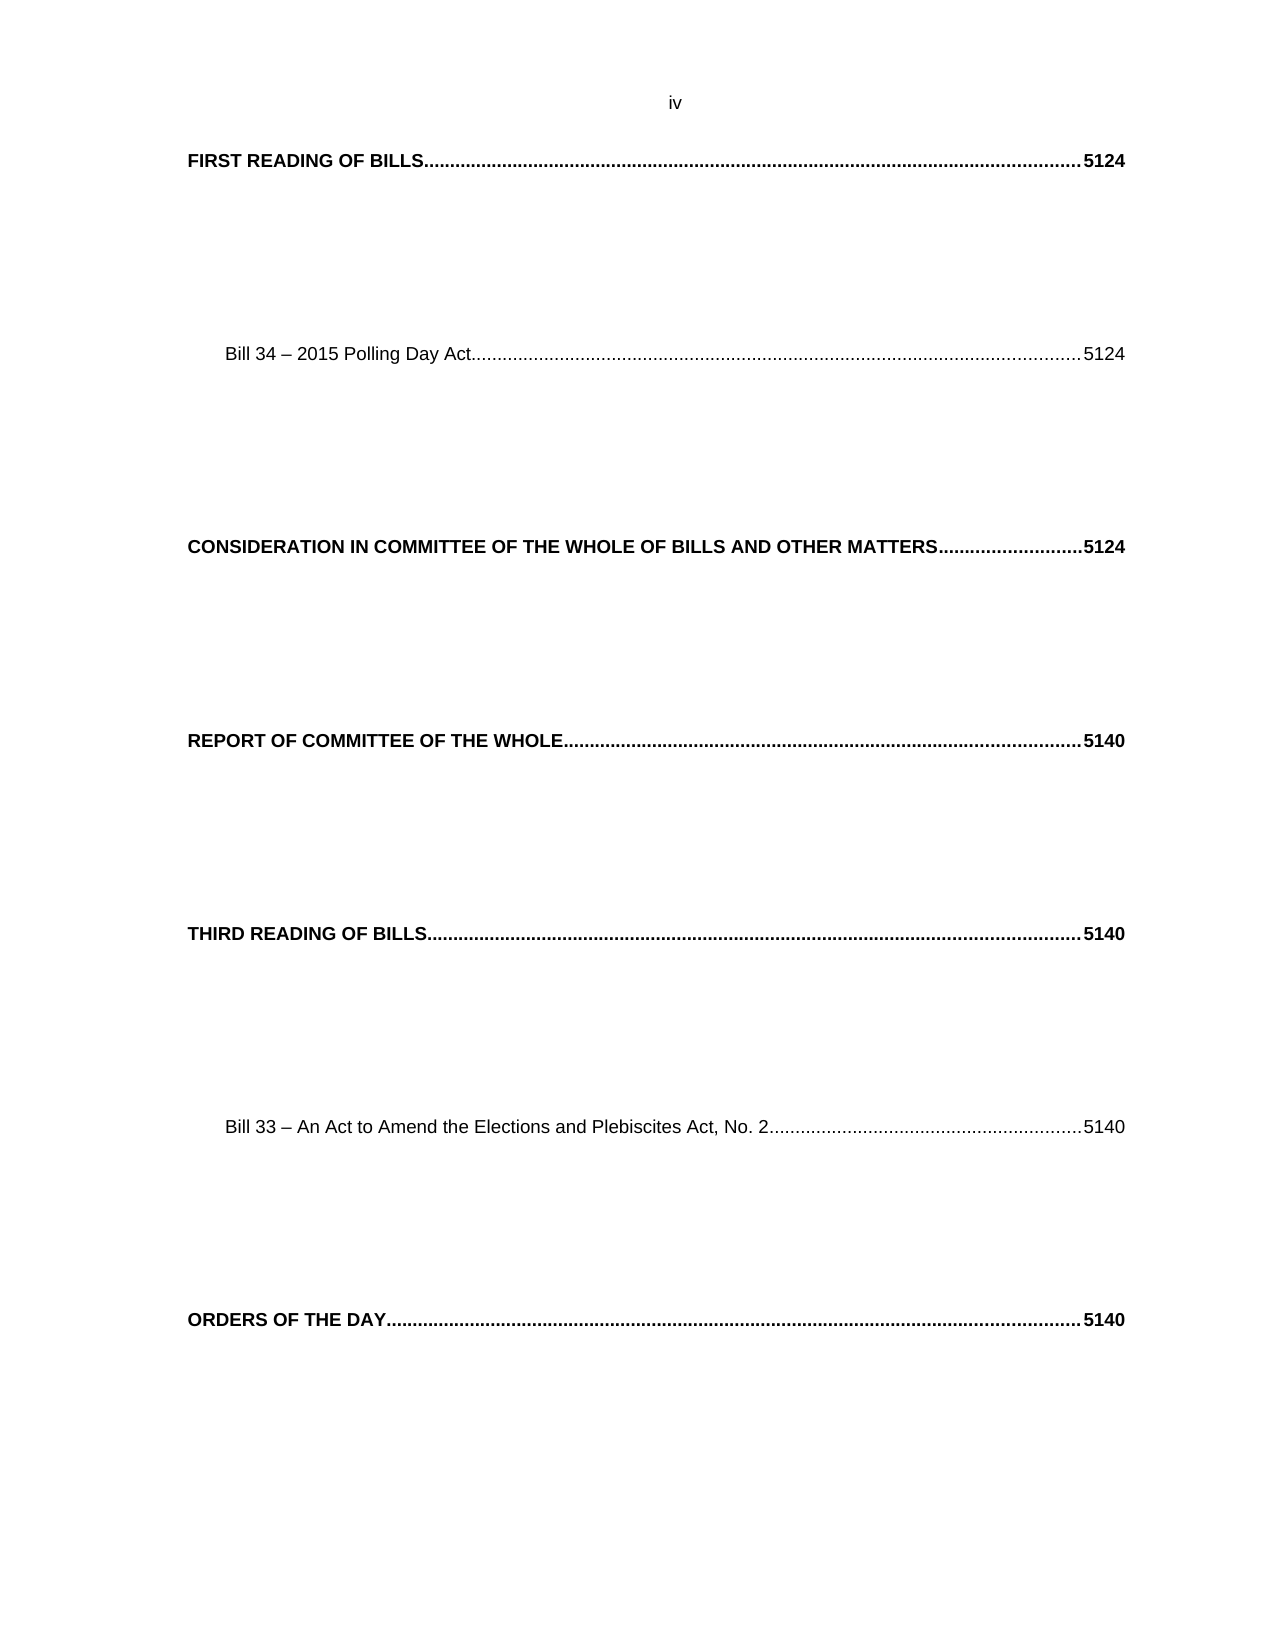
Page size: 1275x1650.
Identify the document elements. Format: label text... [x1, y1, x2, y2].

text THIRD READING OF BILLS 5140 [187, 922, 1162, 944]
text ORDERS OF THE DAY 5140 [187, 1309, 1162, 1330]
text Bill 33 – An Act to Amend the Elections and Plebiscites Act, No. 2 5140 [187, 1116, 1162, 1137]
text Bill 34 – 2015 Polling Day Act 5124 [187, 343, 1162, 365]
text FIRST READING OF BILLS 5124 [187, 150, 1162, 172]
text REPORT OF COMMITTEE OF THE WHOLE 5140 [187, 729, 1162, 751]
text CONSIDERATION IN COMMITTEE OF THE WHOLE OF BILLS AND OTHER MATTERS 5124 [187, 536, 1162, 558]
